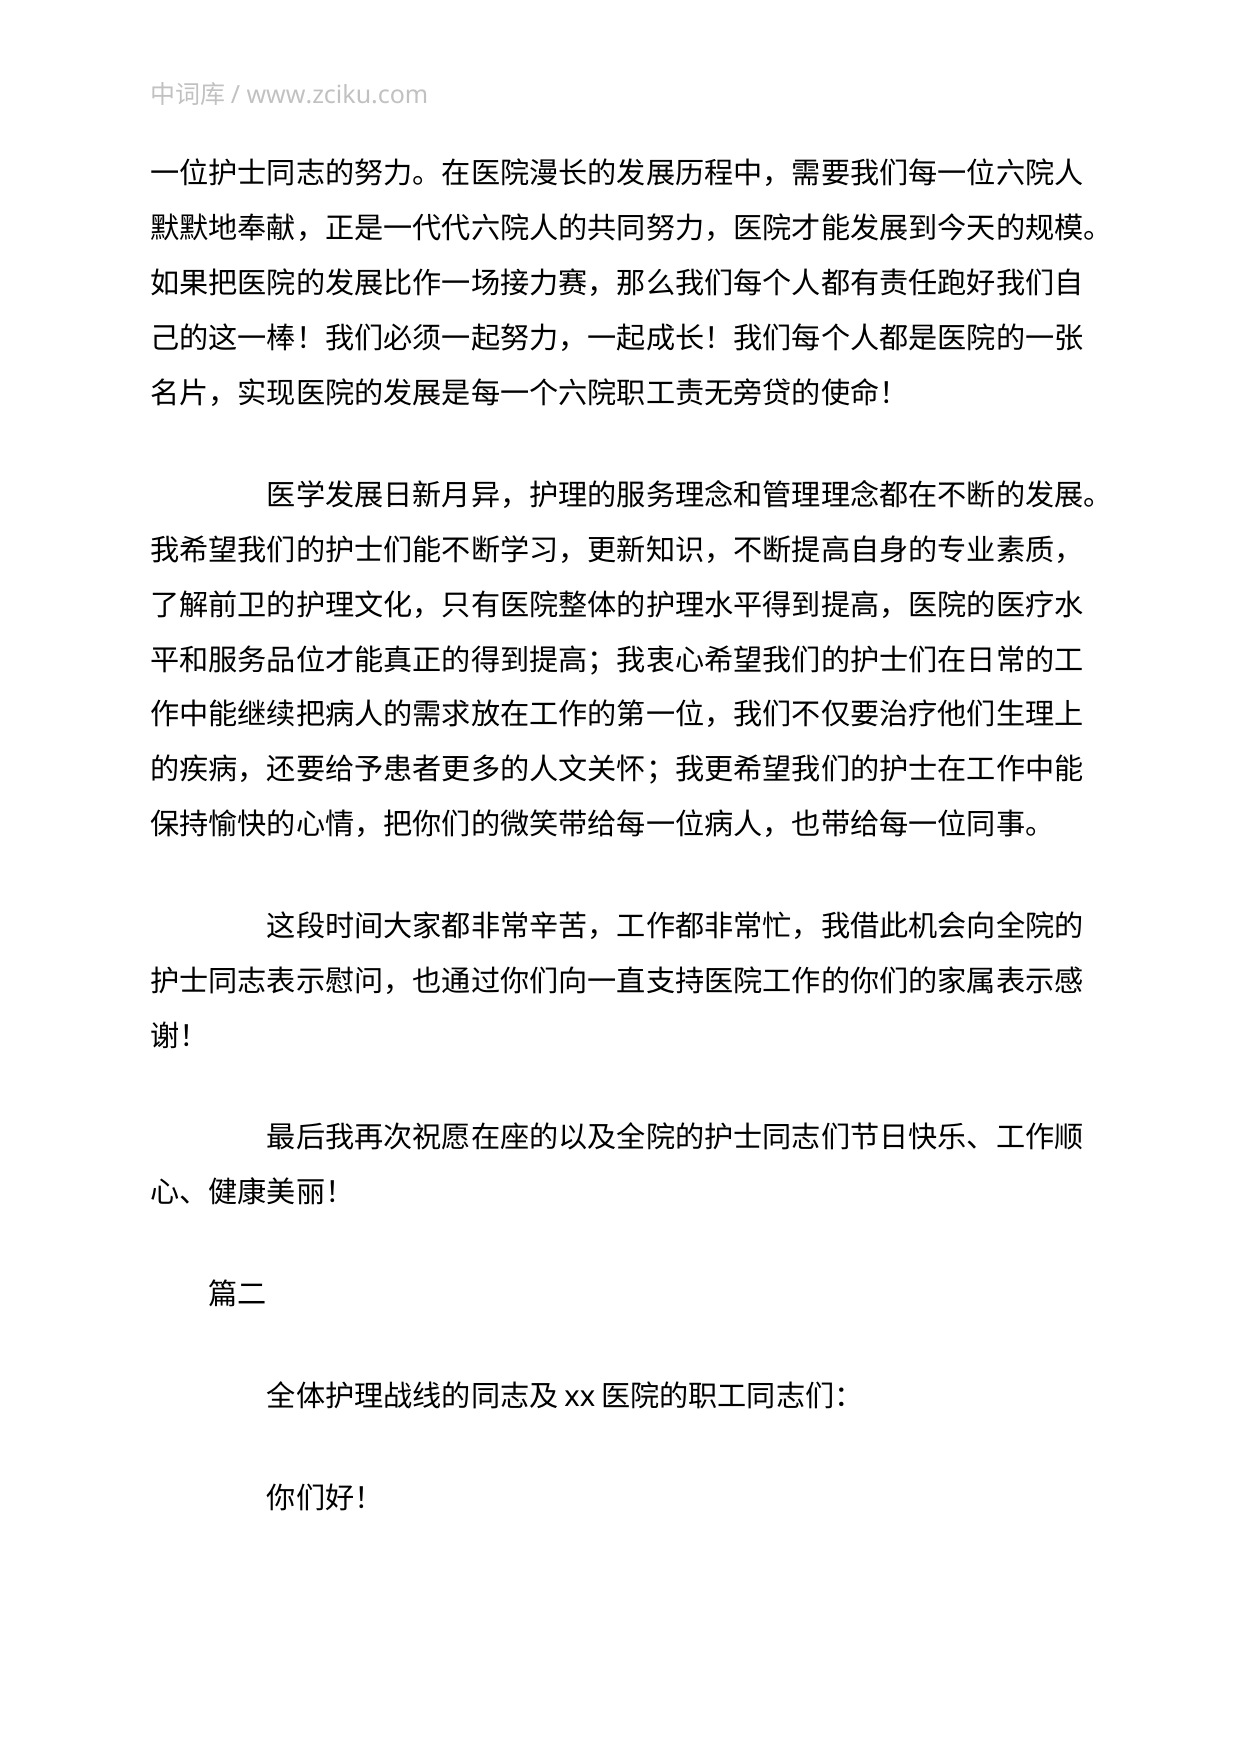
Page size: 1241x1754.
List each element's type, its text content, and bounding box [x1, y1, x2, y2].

text 这段时间大家都非常辛苦，工作都非常忙，我借此机会向全院的护士同志表示慰问，也通过你们向一直支持医院工作的你们的家属表示感谢！ [150, 902, 1090, 1054]
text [150, 150, 1090, 412]
text 医学发展日新月异，护理的服务理念和管理理念都在不断的发展。我希望我们的护士们能不断学习，更新知识，不断提高自身的专业素质，了解前卫的护理文化，只有医院整体的护理水平得到提高，医院的医疗水平和服务品位才能真正的得到提高；我衷心希望我们的护士们在日常的工作中能继续把病人的需求放在工作的第一位，我们不仅要治疗他们生理上的疾病，还要给予患者更多的人文关怀；我更希望我们的护士在工作中能保持愉快的心情，把你们的微笑带给每一位病人，也带给每一位同事。 [150, 471, 1090, 843]
text 篇二 [150, 1271, 1090, 1313]
text 最后我再次祝愿在座的以及全院的护士同志们节日快乐、工作顺心、健康美丽！ [150, 1114, 1090, 1211]
text 你们好！ [150, 1474, 1090, 1517]
text 全体护理战线的同志及xx医院的职工同志们： [150, 1372, 1090, 1415]
